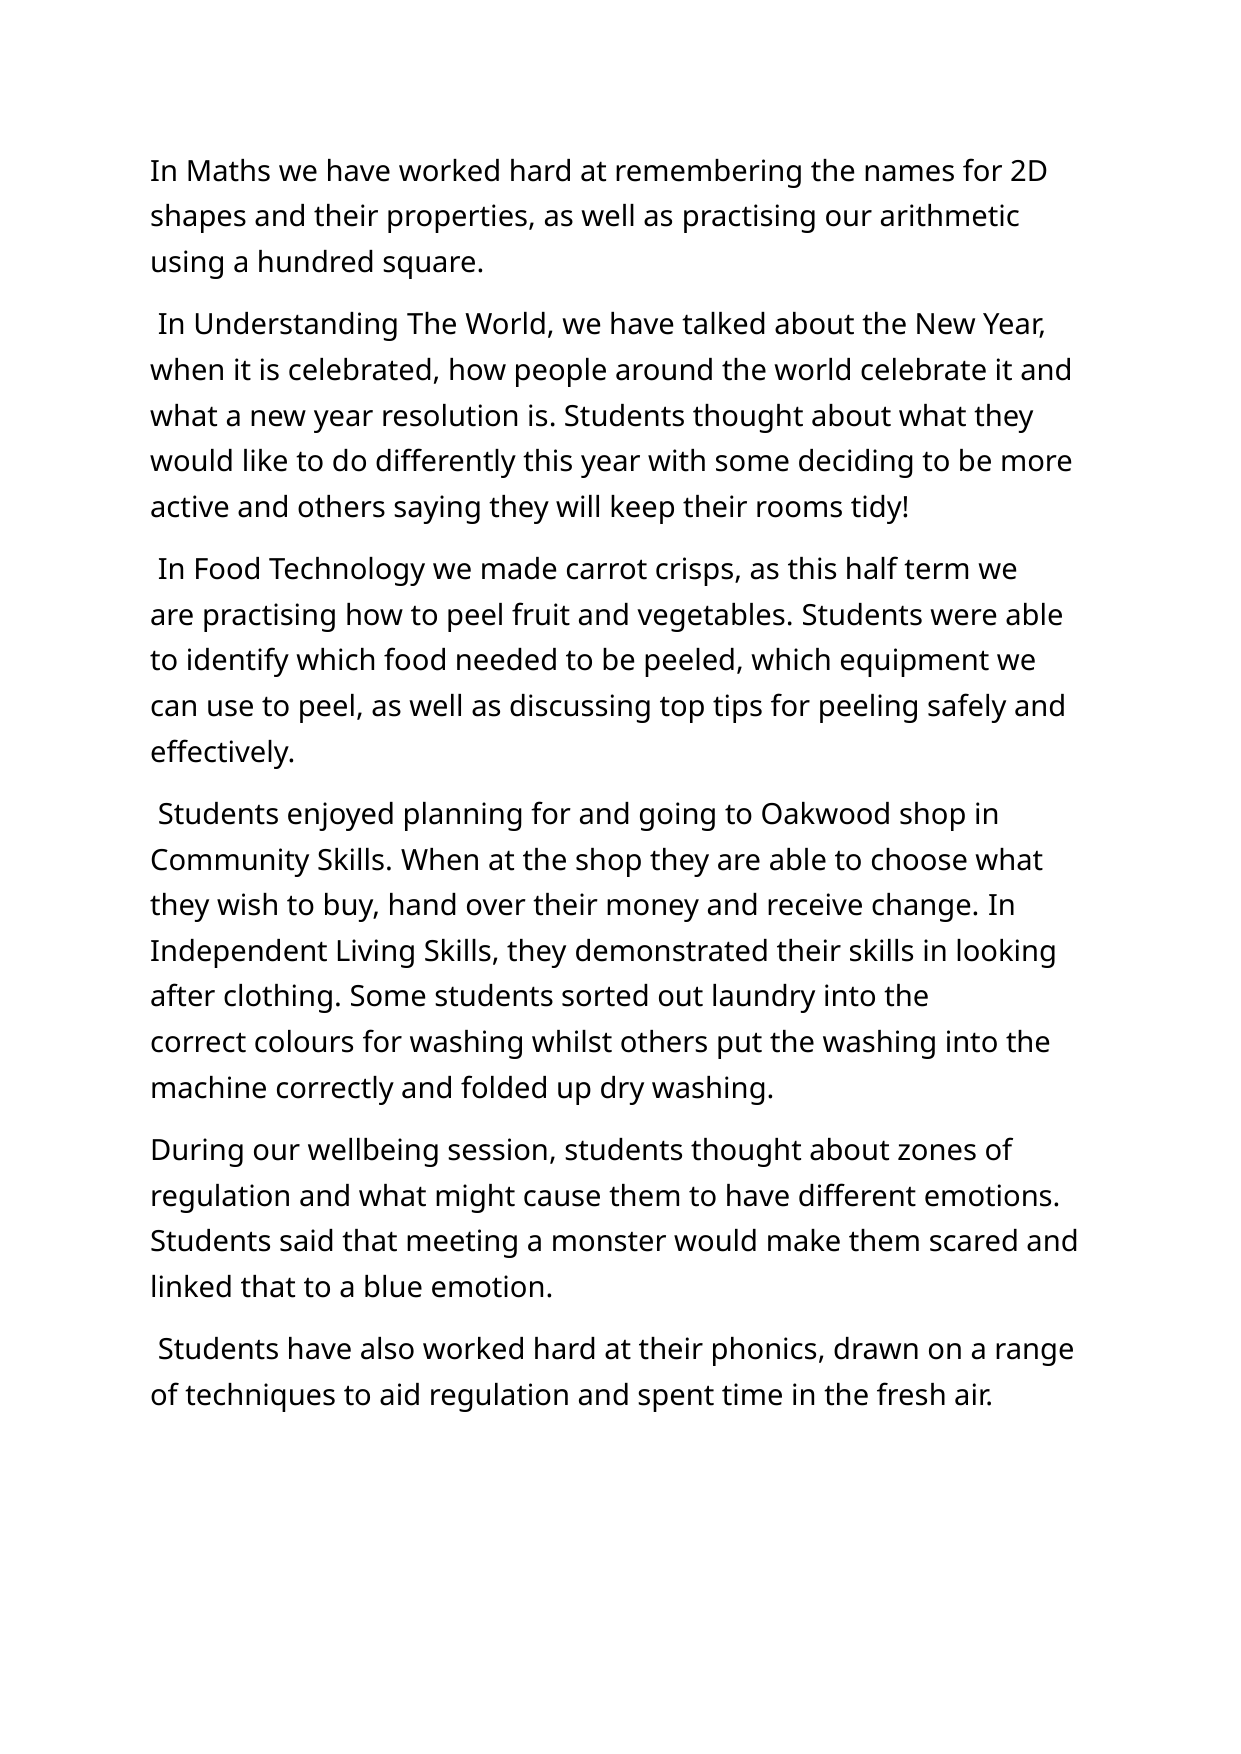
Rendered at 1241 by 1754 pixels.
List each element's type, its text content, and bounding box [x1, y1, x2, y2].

text Students enjoyed planning for and going to Oakwood shop in Community Skills. When at the shop they are able to choose what they wish to buy, hand over their money and receive change. In Independent Living Skills, they demonstrated their skills in looking after clothing. Some students sorted out laundry into the correct colours for washing whilst others put the washing into the machine correctly and folded up dry washing. [150, 793, 1090, 1107]
text In Food Technology we made carrot crisps, as this half term we are practising how to peel fruit and vegetables. Students were able to identify which food needed to be peeled, which equipment we can use to peel, as well as discussing top tips for peeling safely and effectively. [150, 548, 1090, 771]
text In Maths we have worked hard at remembering the names for 2D shapes and their properties, as well as practising our arithmetic using a hundred square. [150, 150, 1090, 281]
text Students have also worked hard at their phonics, drawn on a range of techniques to aid regulation and spent time in the fresh air. [150, 1328, 1090, 1414]
text In Understanding The World, we have talked about the New Year, when it is celebrated, how people around the world celebrate it and what a new year resolution is. Students thought about what they would like to do differently this year with some deciding to be more active and others saying they will keep their rooms tidy! [150, 303, 1090, 526]
text During our wellbeing session, students thought about zones of regulation and what might cause them to have different emotions. Students said that meeting a monster would make them scared and linked that to a blue emotion. [150, 1129, 1090, 1306]
